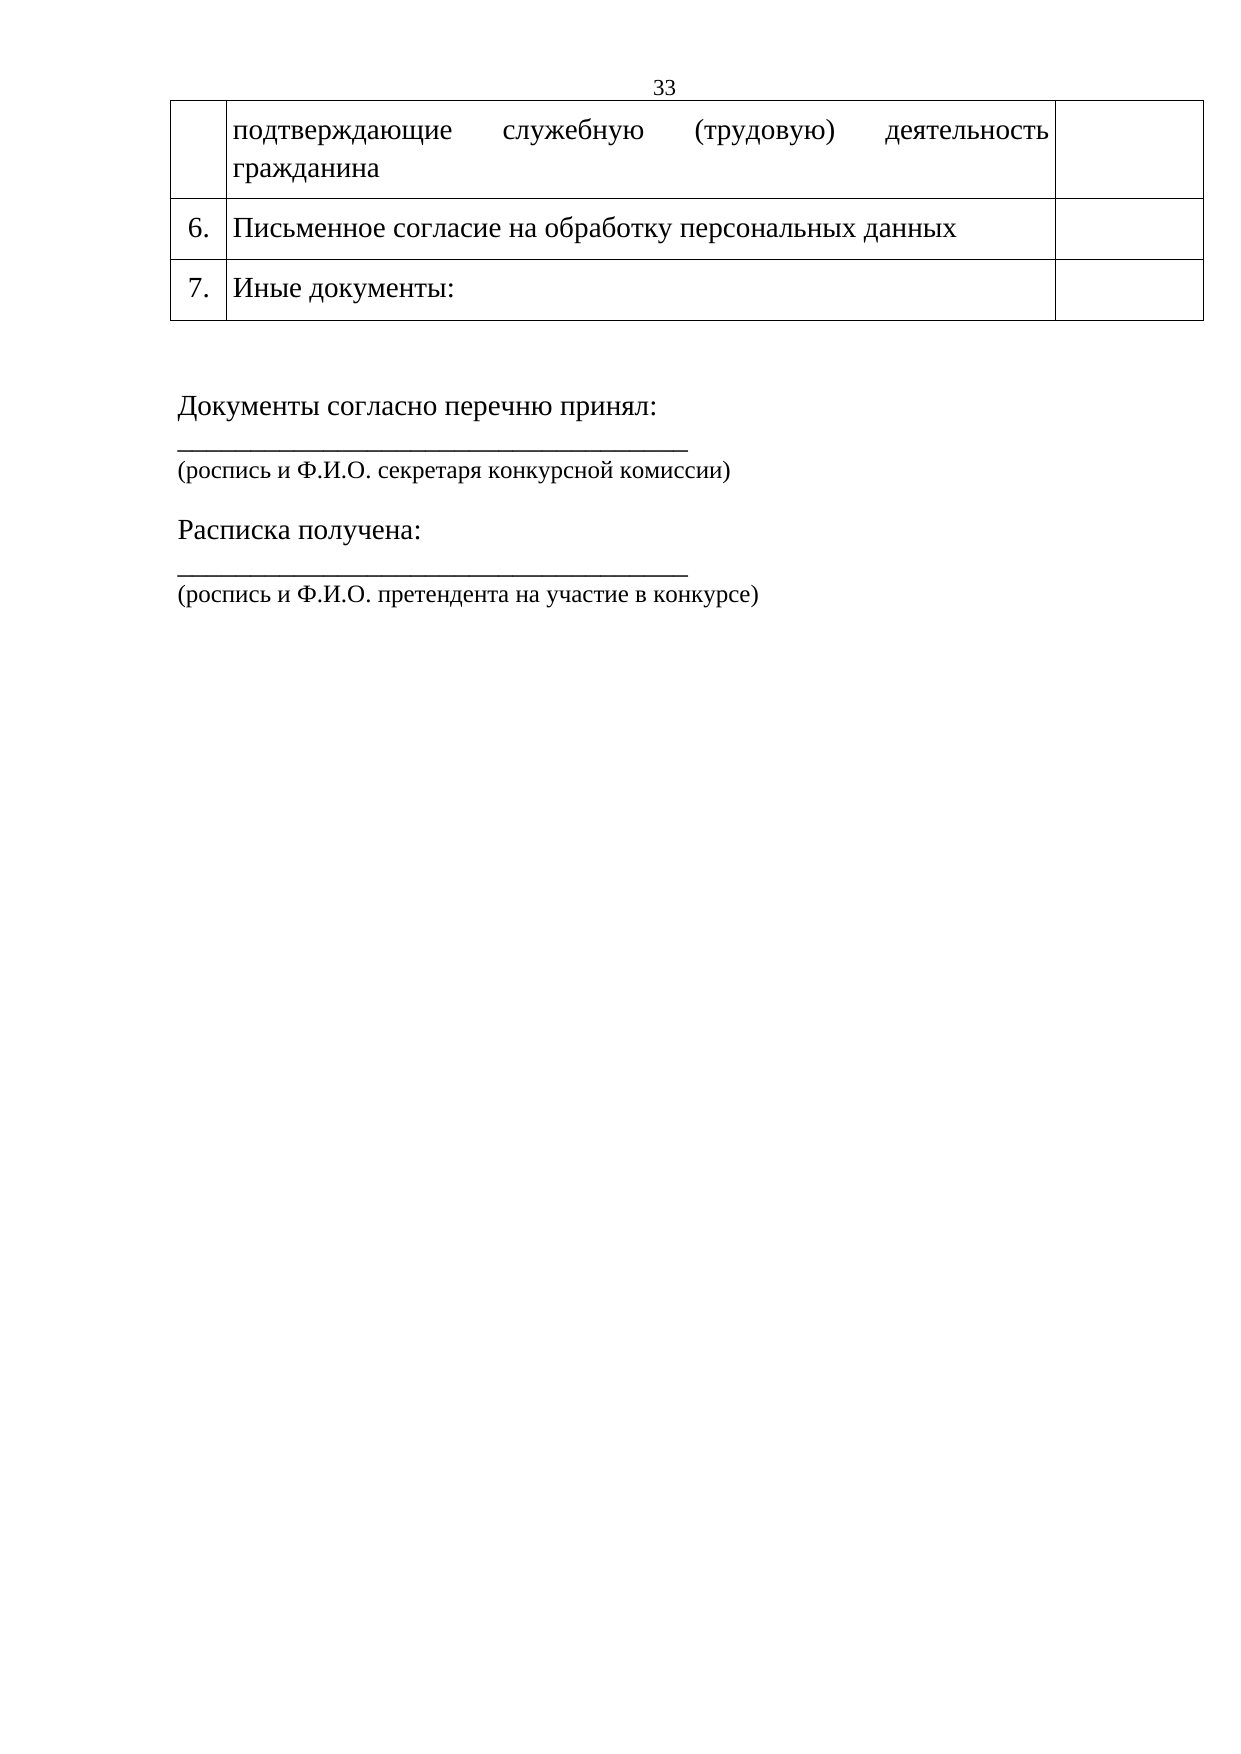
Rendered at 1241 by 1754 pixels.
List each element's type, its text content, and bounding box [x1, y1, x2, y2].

table_cell 5. [171, 101, 226, 198]
table_cell [1056, 101, 1203, 198]
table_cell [227, 101, 1055, 198]
table_cell [1056, 260, 1203, 320]
text ___________________________________ [177, 421, 1152, 455]
table_cell [1056, 199, 1203, 259]
text Расписка получена: [177, 512, 1152, 546]
text (роспись и Ф.И.О. секретаря конкурсной комиссии) [177, 455, 1152, 484]
table_cell 6. [171, 199, 226, 259]
text (роспись и Ф.И.О. претендента на участие в конкурсе) [177, 579, 1152, 608]
table_cell Письменное согласие на обработку персональных данных [227, 199, 1055, 259]
text Документы согласно перечню принял: [177, 388, 1152, 421]
table_cell Иные документы: [227, 260, 1055, 320]
table_cell 7. [171, 260, 226, 320]
text ___________________________________ [177, 546, 1152, 579]
